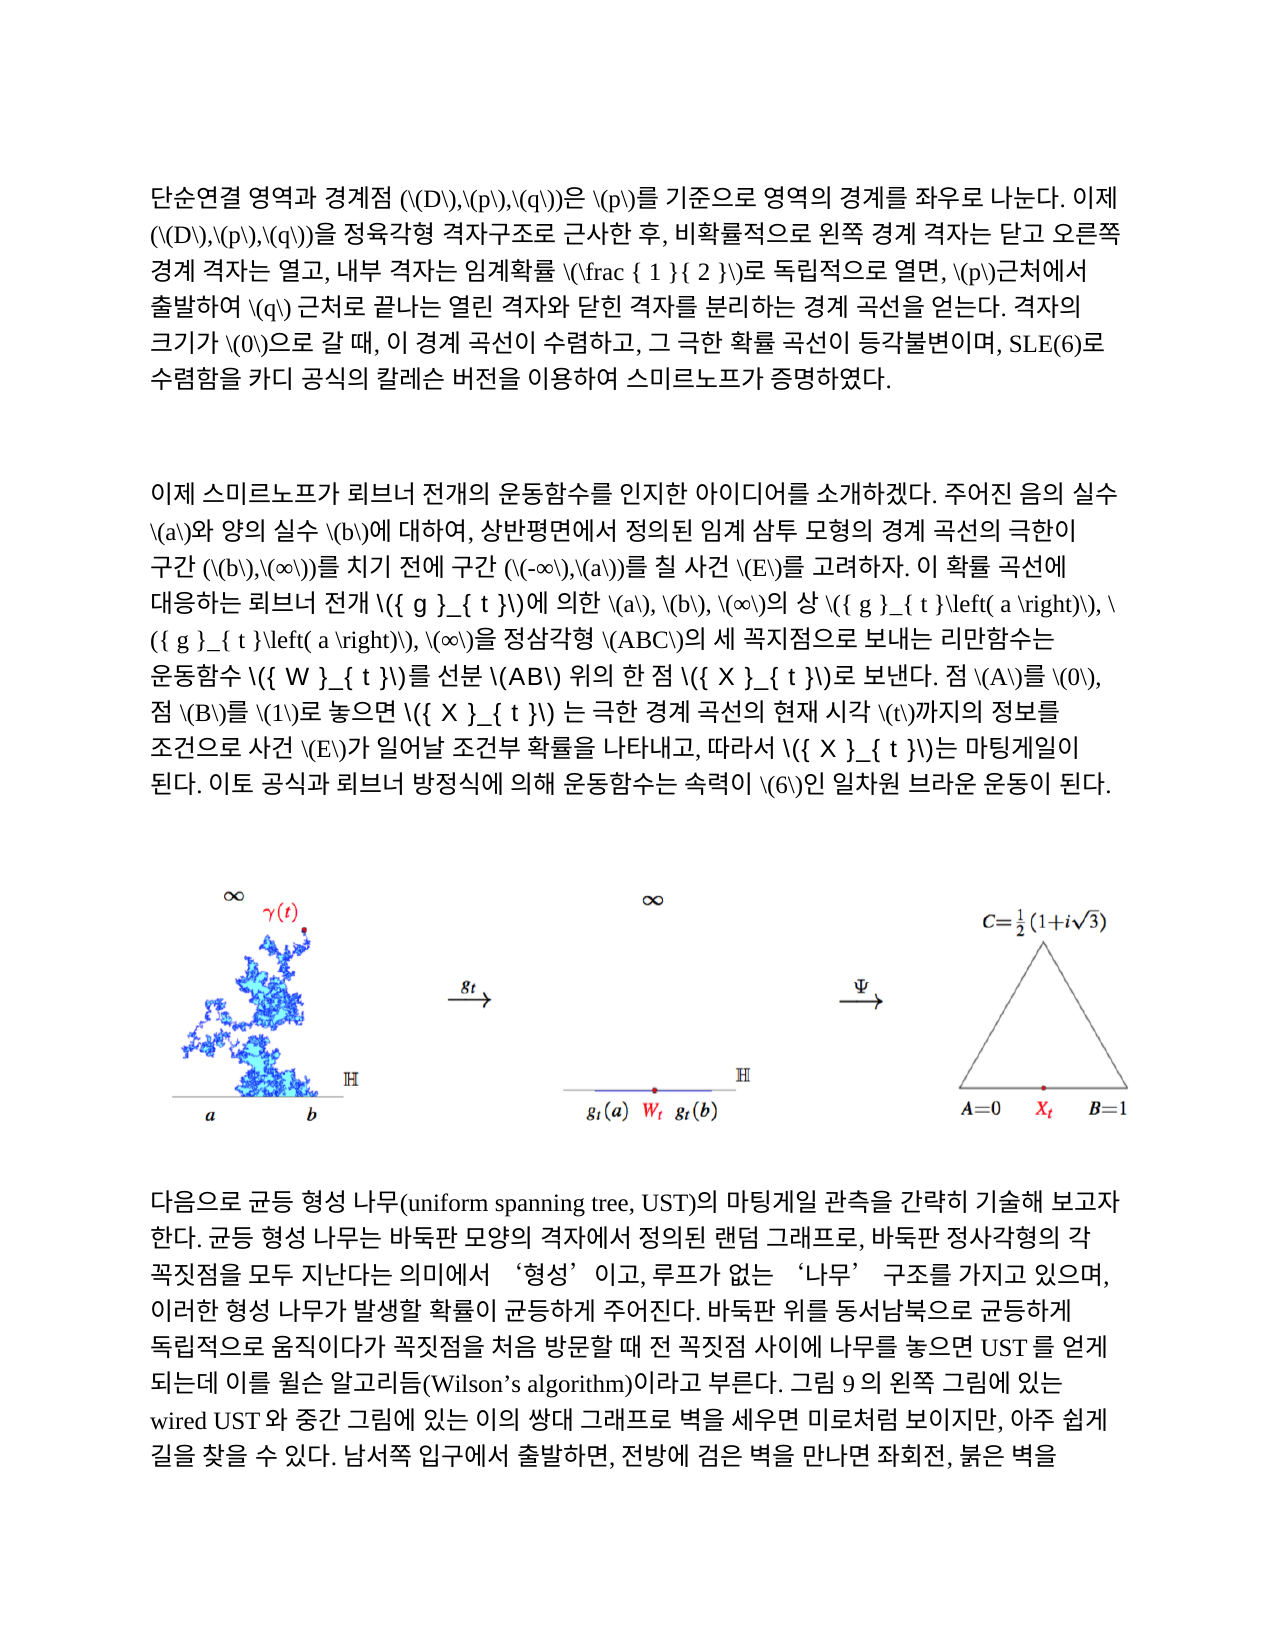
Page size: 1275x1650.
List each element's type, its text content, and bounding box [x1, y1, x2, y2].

text 이제 스미르노프가 뢰브너 전개의 운동함수를 인지한 아이디어를 소개하겠다. 주어진 음의 실수 \(a\)와 양의 실수 \(b\)에 대하여, 상반평면에서 정의된 임계 삼투 모형의 경계 곡선의 극한이 구간 (\(b\),\(∞\))를 치기 전에 구간 (\(-∞\),\(a\))를 칠 사건 \(E\)를 고려하자. 이 확률 곡선에 대응하는 뢰브너 전개 \({ g }_{ t }\)에 의한 \(a\), \(b\), \(∞\)의 상 \({ g }_{ t }\left( a \right)\), \({ g }_{ t }\left( a \right)\), \(∞\)을 정삼각형 \(ABC\)의 세 꼭지점으로 보내는 리만함수는 운동함수 \({ W }_{ t }\)를 선분 \(AB\) 위의 한 점 \({ X }_{ t }\)로 보낸다. 점 \(A\)를 \(0\), 점 \(B\)를 \(1\)로 놓으면 \({ X }_{ t }\) 는 극한 경계 곡선의 현재 시각 \(t\)까지의 정보를 조건으로 사건 \(E\)가 일어날 조건부 확률을 나타내고, 따라서 \({ X }_{ t }\)는 마팅게일이 된다. 이토 공식과 뢰브너 방정식에 의해 운동함수는 속력이 \(6\)인 일차원 브라운 운동이 된다. [150, 475, 1125, 801]
text 단순연결 영역과 경계점 (\(D\),\(p\),\(q\))은 \(p\)를 기준으로 영역의 경계를 좌우로 나눈다. 이제 (\(D\),\(p\),\(q\))을 정육각형 격자구조로 근사한 후, 비확률적으로 왼쪽 경계 격자는 닫고 오른쪽 경계 격자는 열고, 내부 격자는 임계확률 \(\frac { 1 }{ 2 }\)로 독립적으로 열면, \(p\)근처에서 출발하여 \(q\) 근처로 끝나는 열린 격자와 닫힌 격자를 분리하는 경계 곡선을 얻는다. 격자의 크기가 \(0\)으로 갈 때, 이 경계 곡선이 수렴하고, 그 극한 확률 곡선이 등각불변이며, SLE(6)로 수렴함을 카디 공식의 칼레슨 버전을 이용하여 스미르노프가 증명하였다. [150, 150, 1125, 396]
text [150, 1154, 1125, 1473]
picture [168, 880, 1138, 1129]
